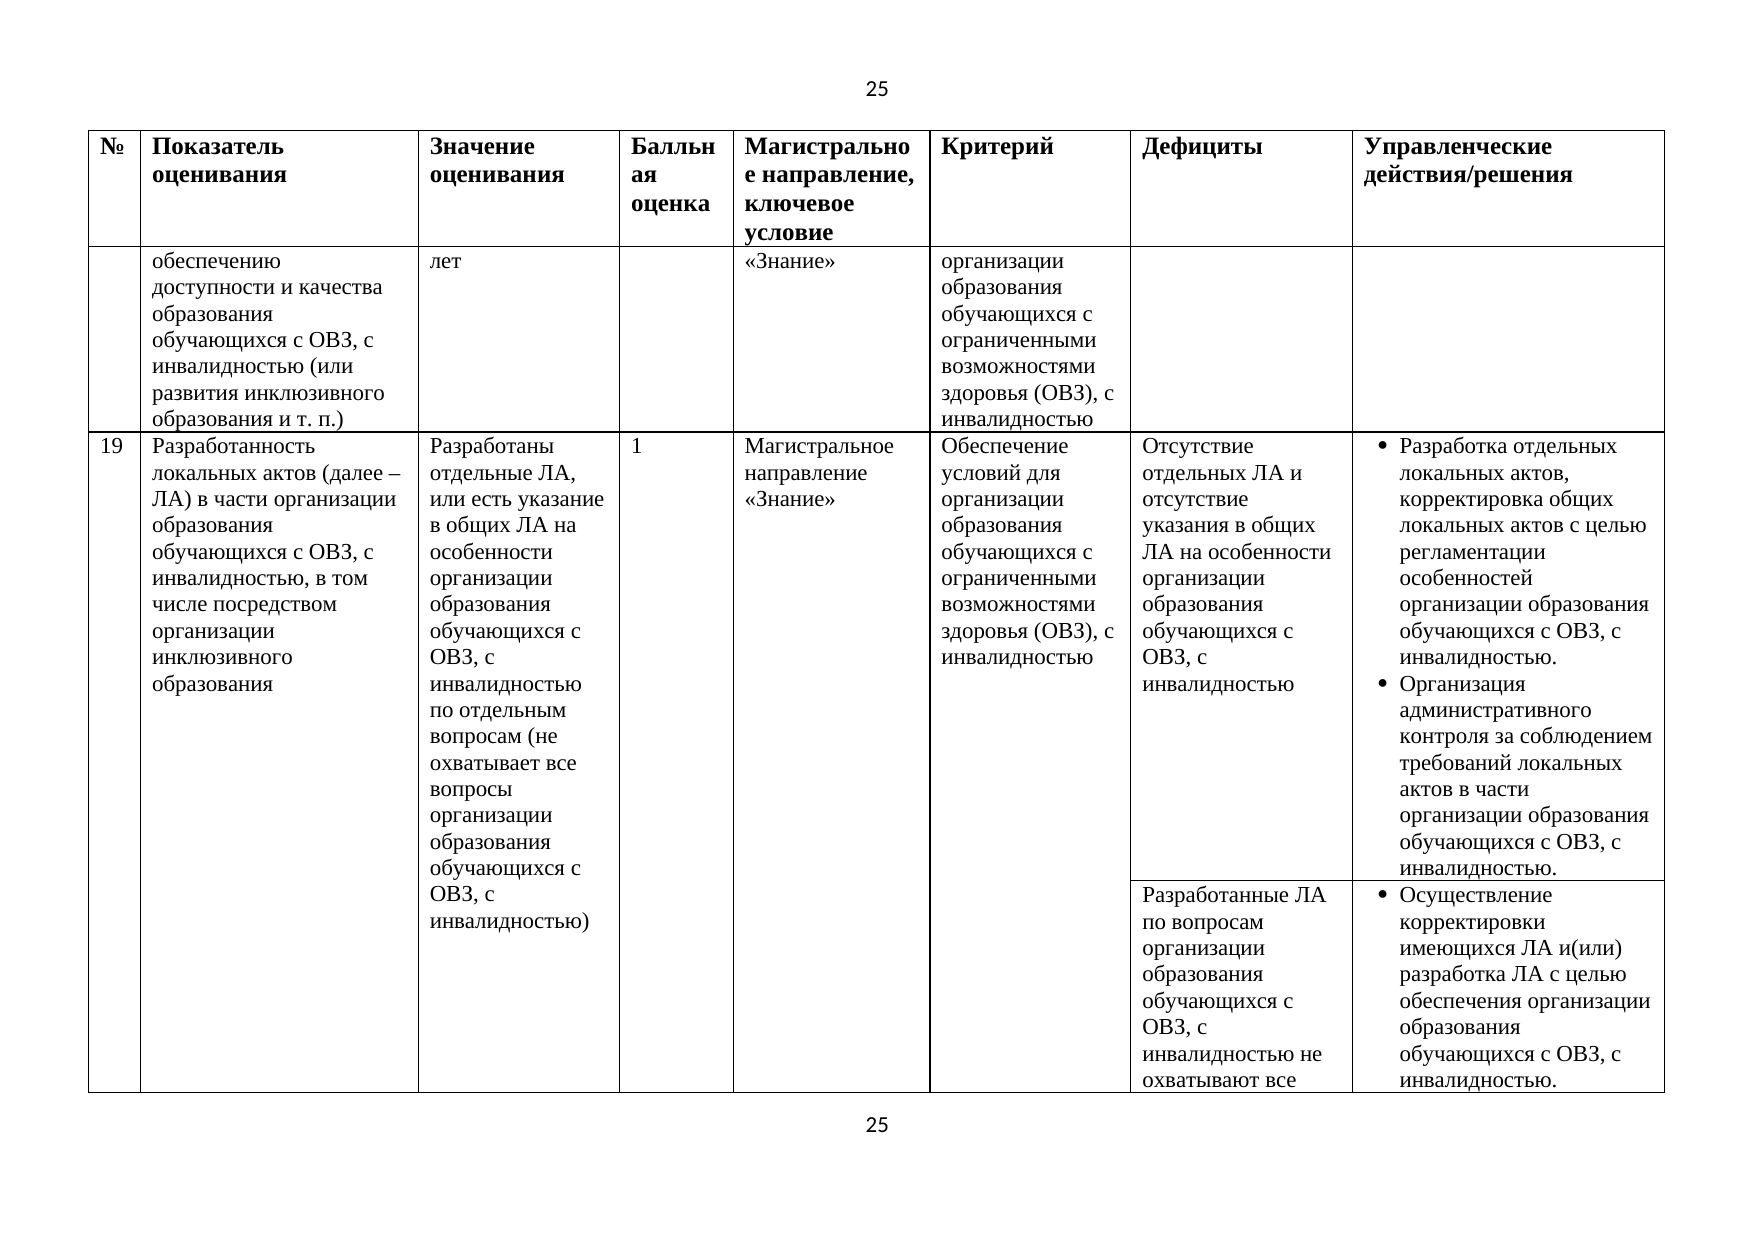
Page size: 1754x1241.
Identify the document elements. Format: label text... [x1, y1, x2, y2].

table_cell Отсутствие отдельных ЛА и отсутствие указания в общих ЛА на особенности организации образования обучающихся с ОВЗ, с инвалидностью [1131, 433, 1352, 880]
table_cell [931, 247, 1130, 431]
table_cell Обеспечение условий для организации образования обучающихся с ограниченными возможностями здоровья (ОВЗ), с инвалидностью [931, 433, 1130, 1092]
table_cell 1 [620, 433, 733, 1092]
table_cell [1353, 881, 1664, 1092]
table_header Показатель оценивания [141, 131, 418, 246]
table_cell Разработанность локальных актов (далее ‒ ЛА) в части организации образования обучающихся с ОВЗ, с инвалидностью, в том числе посредством организации инклюзивного образования [141, 433, 418, 1092]
table_cell 18 [89, 247, 140, 431]
table_cell [1131, 247, 1352, 431]
table_header Значение оценивания [419, 131, 619, 246]
table_header Критерий [931, 131, 1130, 246]
table_cell [1353, 247, 1664, 431]
table_cell Магистральное направление «Знание» [734, 247, 929, 431]
table_cell Разработаны отдельные ЛА, или есть указание в общих ЛА на особенности организации образования обучающихся с ОВЗ, с инвалидностью по отдельным вопросам (не охватывает все вопросы организации образования обучающихся с ОВЗ, с инвалидностью) [419, 433, 619, 1092]
table_cell 19 [89, 433, 140, 1092]
table_header Балльная оценка [620, 131, 733, 246]
table_header Управленческие действия/решения [1353, 131, 1664, 246]
table_cell Реализация в течение 2 и более лет [419, 247, 619, 431]
table_header № [89, 131, 140, 246]
table_cell Магистральное направление «Знание» [734, 433, 929, 1092]
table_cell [141, 247, 418, 431]
table_cell Разработка отдельных локальных актов, корректировка общих локальных актов с целью регламентации особенностей организации образования обучающихся с ОВЗ, с инвалидностью. Организация административного контроля за соблюдением требований локальных актов в части организации образования обучающихся с ОВЗ, с инвалидностью. [1353, 433, 1664, 880]
table_cell 3 [620, 247, 733, 431]
table_header Дефициты [1131, 131, 1352, 246]
table_header Магистральное направление, ключевое условие [734, 131, 929, 246]
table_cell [1131, 881, 1352, 1092]
